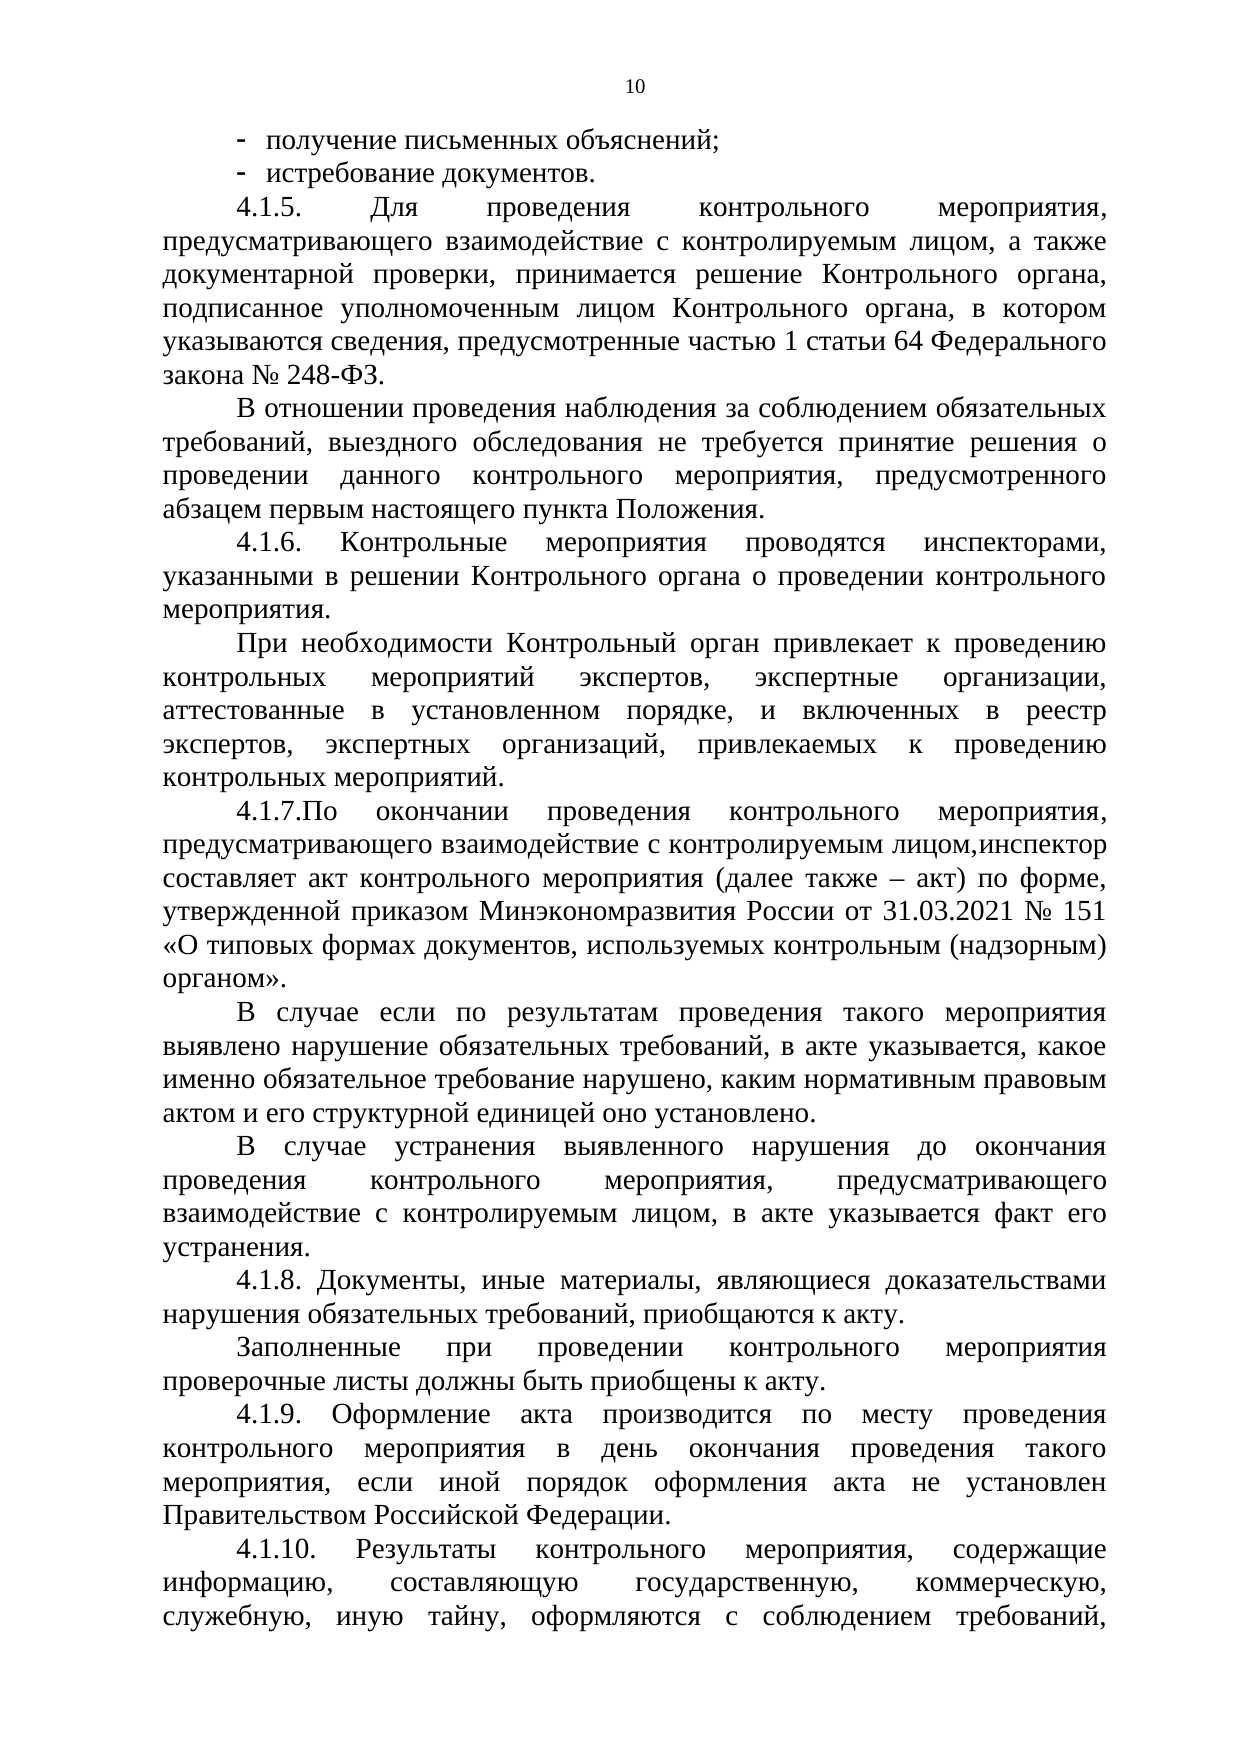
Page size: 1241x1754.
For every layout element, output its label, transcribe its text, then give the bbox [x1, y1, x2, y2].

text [162, 1531, 1107, 1631]
list истребование документов. [162, 156, 1107, 189]
text В отношении проведения наблюдения за соблюдением обязательных требований, выездного обследования не требуется принятие решения о проведении данного контрольного мероприятия, предусмотренного абзацем первым настоящего пункта Положения. [162, 390, 1107, 524]
text Заполненные при проведении контрольного мероприятия проверочные листы должны быть приобщены к акту. [162, 1329, 1107, 1397]
list В случае устранения выявленного нарушения до окончания проведения контрольного мероприятия, предусматривающего взаимодействие с контролируемым лицом, в акте указывается факт его устранения. [162, 1128, 1107, 1262]
text 4.1.8. Документы, иные материалы, являющиеся доказательствами нарушения обязательных требований, приобщаются к акту. [162, 1262, 1107, 1329]
list получение письменных объяснений; [162, 122, 1107, 156]
text 4.1.9. Оформление акта производится по месту проведения контрольного мероприятия в день окончания проведения такого мероприятия, если иной порядок оформления акта не установлен Правительством Российской Федерации. [162, 1397, 1107, 1531]
text 4.1.6. Контрольные мероприятия проводятся инспекторами, указанными в решении Контрольного органа о проведении контрольного мероприятия. [162, 524, 1107, 625]
list В случае если по результатам проведения такого мероприятия выявлено нарушение обязательных требований, в акте указывается, какое именно обязательное требование нарушено, каким нормативным правовым актом и его структурной единицей оно установлено. [162, 994, 1107, 1128]
list При необходимости Контрольный орган привлекает к проведению контрольных мероприятий экспертов, экспертные организации, аттестованные в установленном порядке, и включенных в реестр экспертов, экспертных организаций, привлекаемых к проведению контрольных мероприятий. [162, 625, 1107, 793]
list 4.1.7.По окончании проведения контрольного мероприятия, предусматривающего взаимодействие с контролируемым лицом,инспектор составляет акт контрольного мероприятия (далее также – акт) по форме, утвержденной приказом Минэкономразвития России от 31.03.2021 № 151 «О типовых формах документов, используемых контрольным (надзорным) органом». [162, 793, 1107, 994]
text 4.1.5. Для проведения контрольного мероприятия, предусматривающего взаимодействие с контролируемым лицом, а также документарной проверки, принимается решение Контрольного органа, подписанное уполномоченным лицом Контрольного органа, в котором указываются сведения, предусмотренные частью 1 статьи 64 Федерального закона № 248-ФЗ. [162, 189, 1107, 390]
